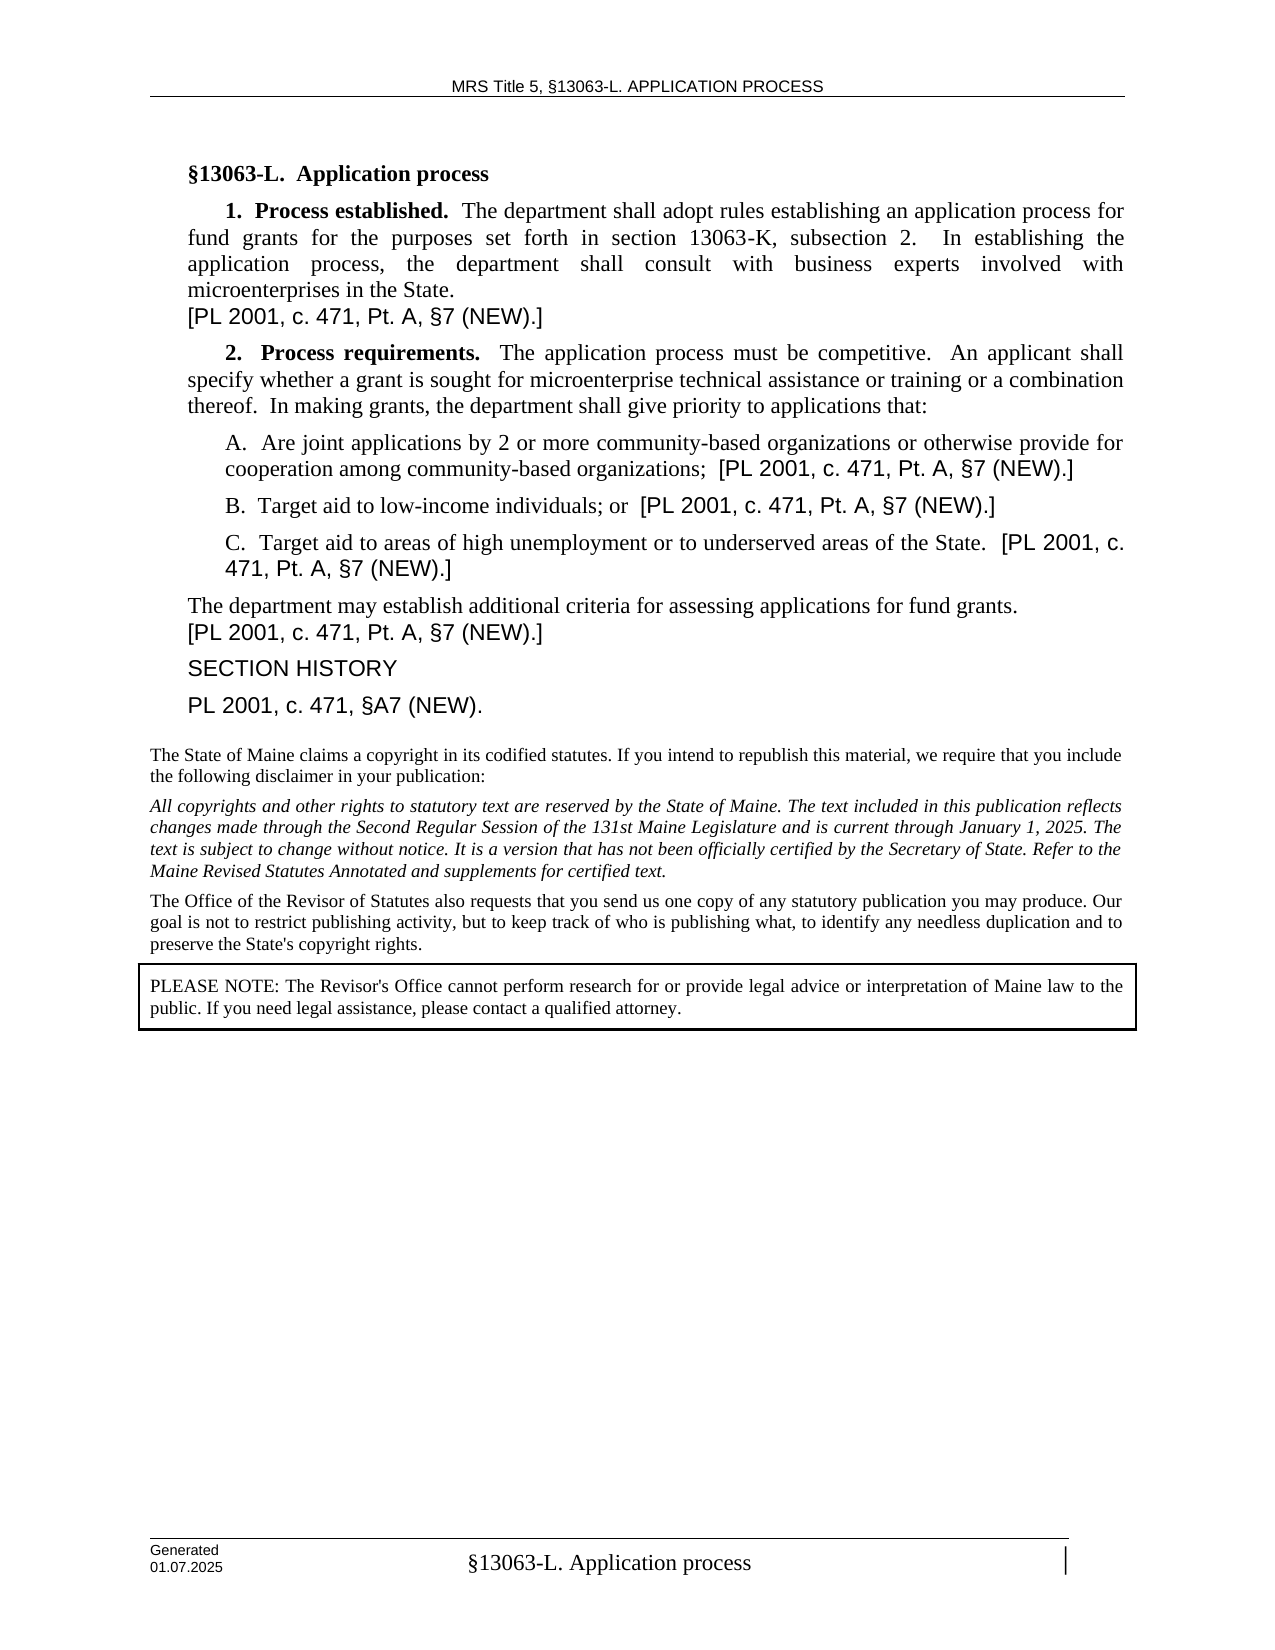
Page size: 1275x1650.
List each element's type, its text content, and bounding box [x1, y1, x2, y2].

text SECTION HISTORY [187, 655, 1125, 682]
text The Office of the Revisor of Statutes also requests that you send us one copy of any statutory publication you may produce. Our goal is not to restrict publishing activity, but to keep track of who is publishing what, to identify any needless duplication and to preserve the State's copyright rights. [150, 889, 1125, 954]
text [PL 2001, c. 471, Pt. A, §7 (NEW).] [187, 303, 1125, 329]
text The State of Maine claims a copyright in its codified statutes. If you intend to republish this material, we require that you include the following disclaimer in your publication: [150, 743, 1125, 787]
text 2. Process requirements. The application process must be competitive. An applicant shall specify whether a grant is sought for microenterprise technical assistance or training or a combination thereof. In making grants, the department shall give priority to applications that: [187, 339, 1125, 418]
text A. Are joint applications by 2 or more community-based organizations or otherwise provide for cooperation among community-based organizations; [PL 2001, c. 471, Pt. A, §7 (NEW).] [225, 429, 1125, 482]
text 1. Process established. The department shall adopt rules establishing an application process for fund grants for the purposes set forth in section 13063‑K, subsection 2. In establishing the application process, the department shall consult with business experts involved with microenterprises in the State. [187, 197, 1125, 303]
text §13063-L. Application process [187, 160, 1125, 187]
text B. Target aid to low-income individuals; or [PL 2001, c. 471, Pt. A, §7 (NEW).] [225, 492, 1125, 518]
text C. Target aid to areas of high unemployment or to underserved areas of the State. [PL 2001, c. 471, Pt. A, §7 (NEW).] [225, 529, 1125, 582]
text PLEASE NOTE: The Revisor's Office cannot perform research for or provide legal advice or interpretation of Maine law to the public. If you need legal assistance, please contact a qualified attorney. [140, 965, 1135, 1028]
text [PL 2001, c. 471, Pt. A, §7 (NEW).] [187, 618, 1125, 645]
text PL 2001, c. 471, §A7 (NEW). [187, 692, 1125, 718]
text The department may establish additional criteria for assessing applications for fund grants. [187, 592, 1125, 618]
text All copyrights and other rights to statutory text are reserved by the State of Maine. The text included in this publication reflects changes made through the Second Regular Session of the 131st Maine Legislature and is current through January 1, 2025 . The text is subject to change without notice. It is a version that has not been officially certified by the Secretary of State. Refer to the Maine Revised Statutes Annotated and supplements for certified text. [150, 795, 1125, 881]
